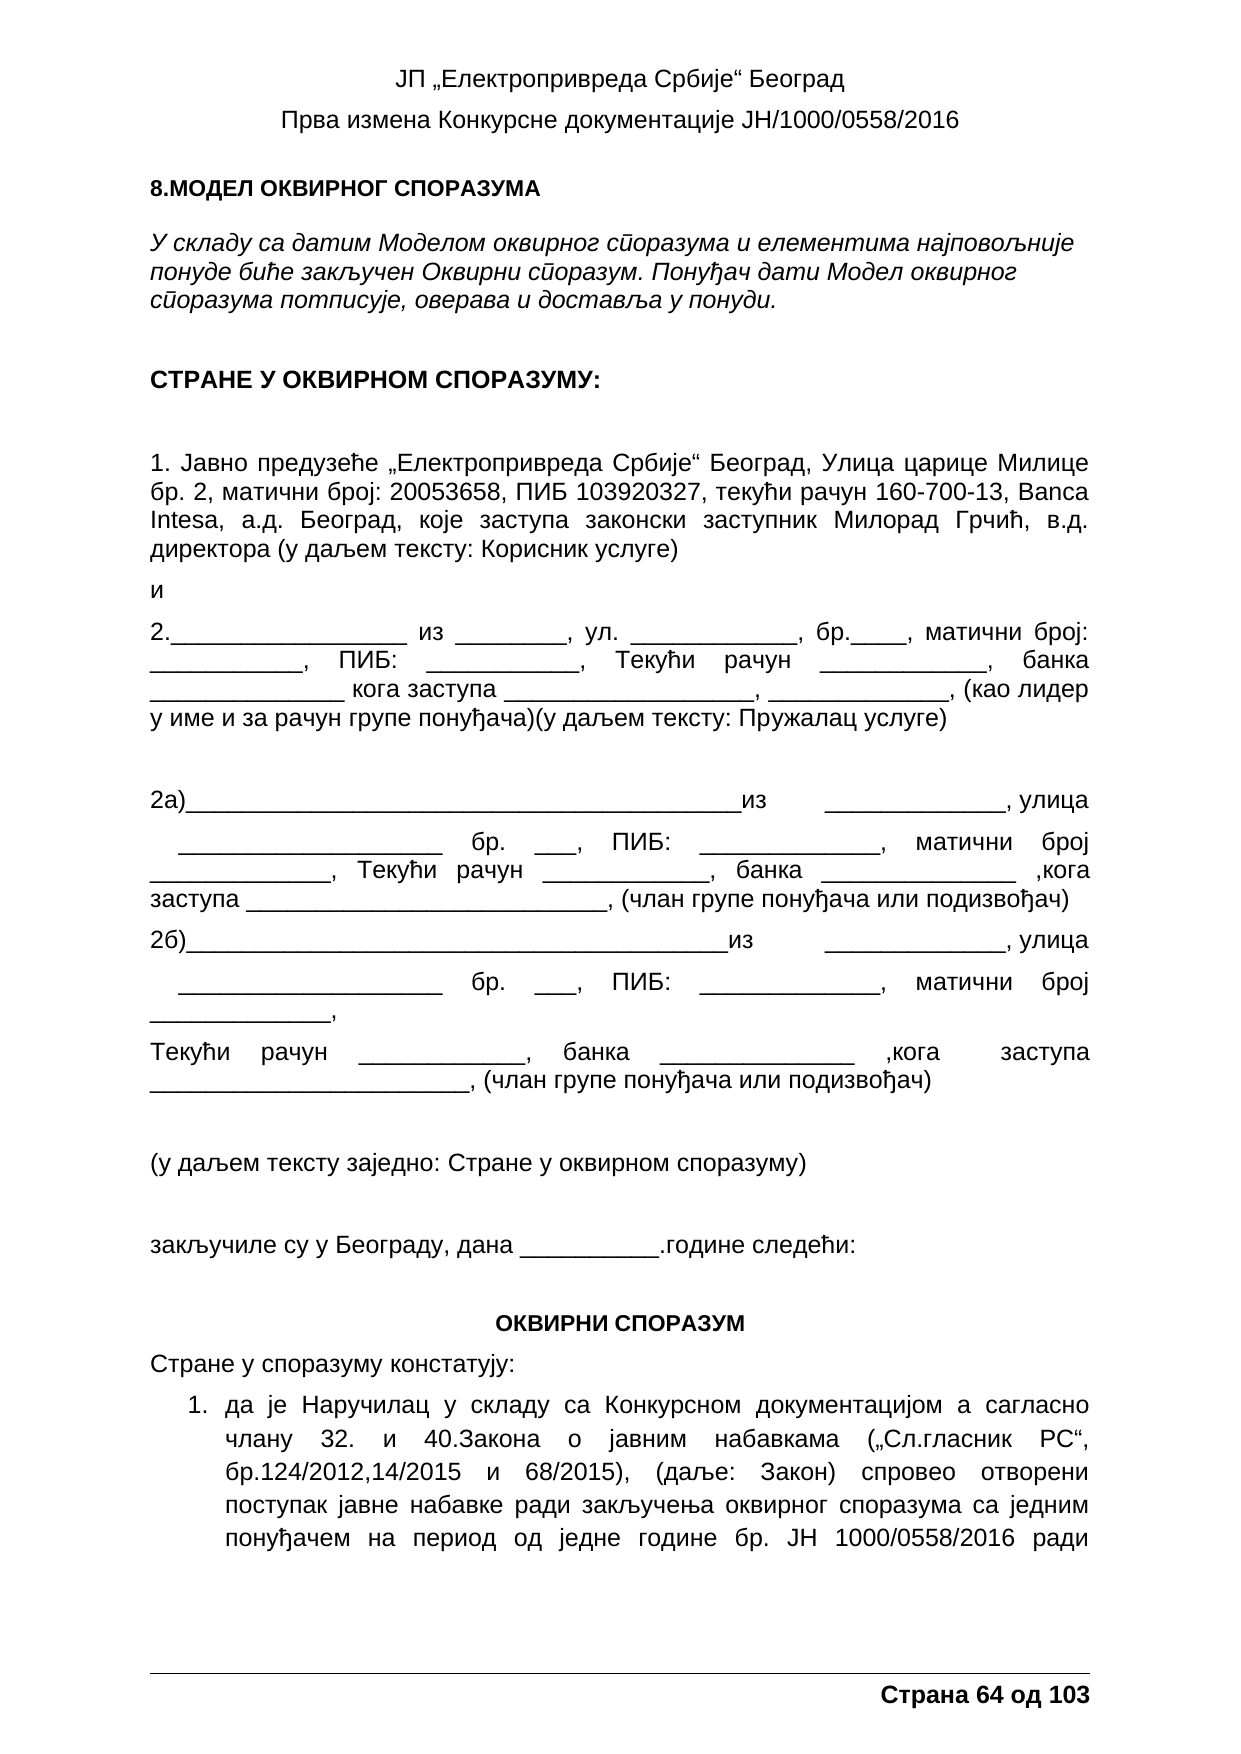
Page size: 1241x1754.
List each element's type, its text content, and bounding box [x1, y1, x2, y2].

text 2а)________________________________________из _____________, улица [150, 785, 1090, 814]
text ___________________ бр. ___, ПИБ: _____________, матични број _____________, [150, 967, 1090, 1024]
text 1. Јавно предузеће „Електропривреда Србије“ Београд, Улица царице Милице бр. 2, матични број: 20053658, ПИБ 103920327, текући рачун 160-700-13, Banca Intesа, а.д. Београд, које заступа законски заступник Милорад Грчић, в.д. директора (у даљем тексту: Корисник услуге) [150, 448, 1090, 563]
text 2._________________ из ________, ул. ____________, бр.____, матични број: ___________, ПИБ: ___________, Текући рачун ____________, банка ______________ кога заступа __________________, _____________, (као лидер у име и за рачун групе понуђача)(у даљем тексту: Пружалац услуге) [150, 617, 1090, 732]
text и [150, 575, 1090, 604]
text У складу са датим Моделом оквирног споразума и елементима најповољније понуде биће закључен Оквирни споразум. Понуђач дати Модел оквирног споразума потписује, оверава и доставља у понуди. [150, 228, 1090, 314]
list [187, 1391, 1090, 1551]
text Стране у споразуму констатују: [150, 1349, 1090, 1378]
text 8.МОДЕЛ ОКВИРНОГ СПОРАЗУМА [150, 175, 1090, 201]
text закључиле су у Београду, дана __________.године следећи: [150, 1230, 1090, 1259]
text 2б)_______________________________________из _____________, улица [150, 925, 1090, 954]
text ОКВИРНИ СПОРАЗУМ [150, 1310, 1090, 1337]
text СТРАНЕ У ОКВИРНОМ СПОРАЗУМУ: [150, 365, 1090, 394]
text ___________________ бр. ___, ПИБ: _____________, матични број _____________, Текући рачун ____________, банка ______________ ,кога заступа __________________________, (члан групе понуђача или подизвођач) [150, 827, 1090, 913]
text Текући рачун ____________, банка ______________ ,кога заступа _______________________, (члан групе понуђача или подизвођач) [150, 1037, 1090, 1094]
text (у даљем тексту заједно: Стране у оквирном споразуму) [150, 1148, 1090, 1177]
